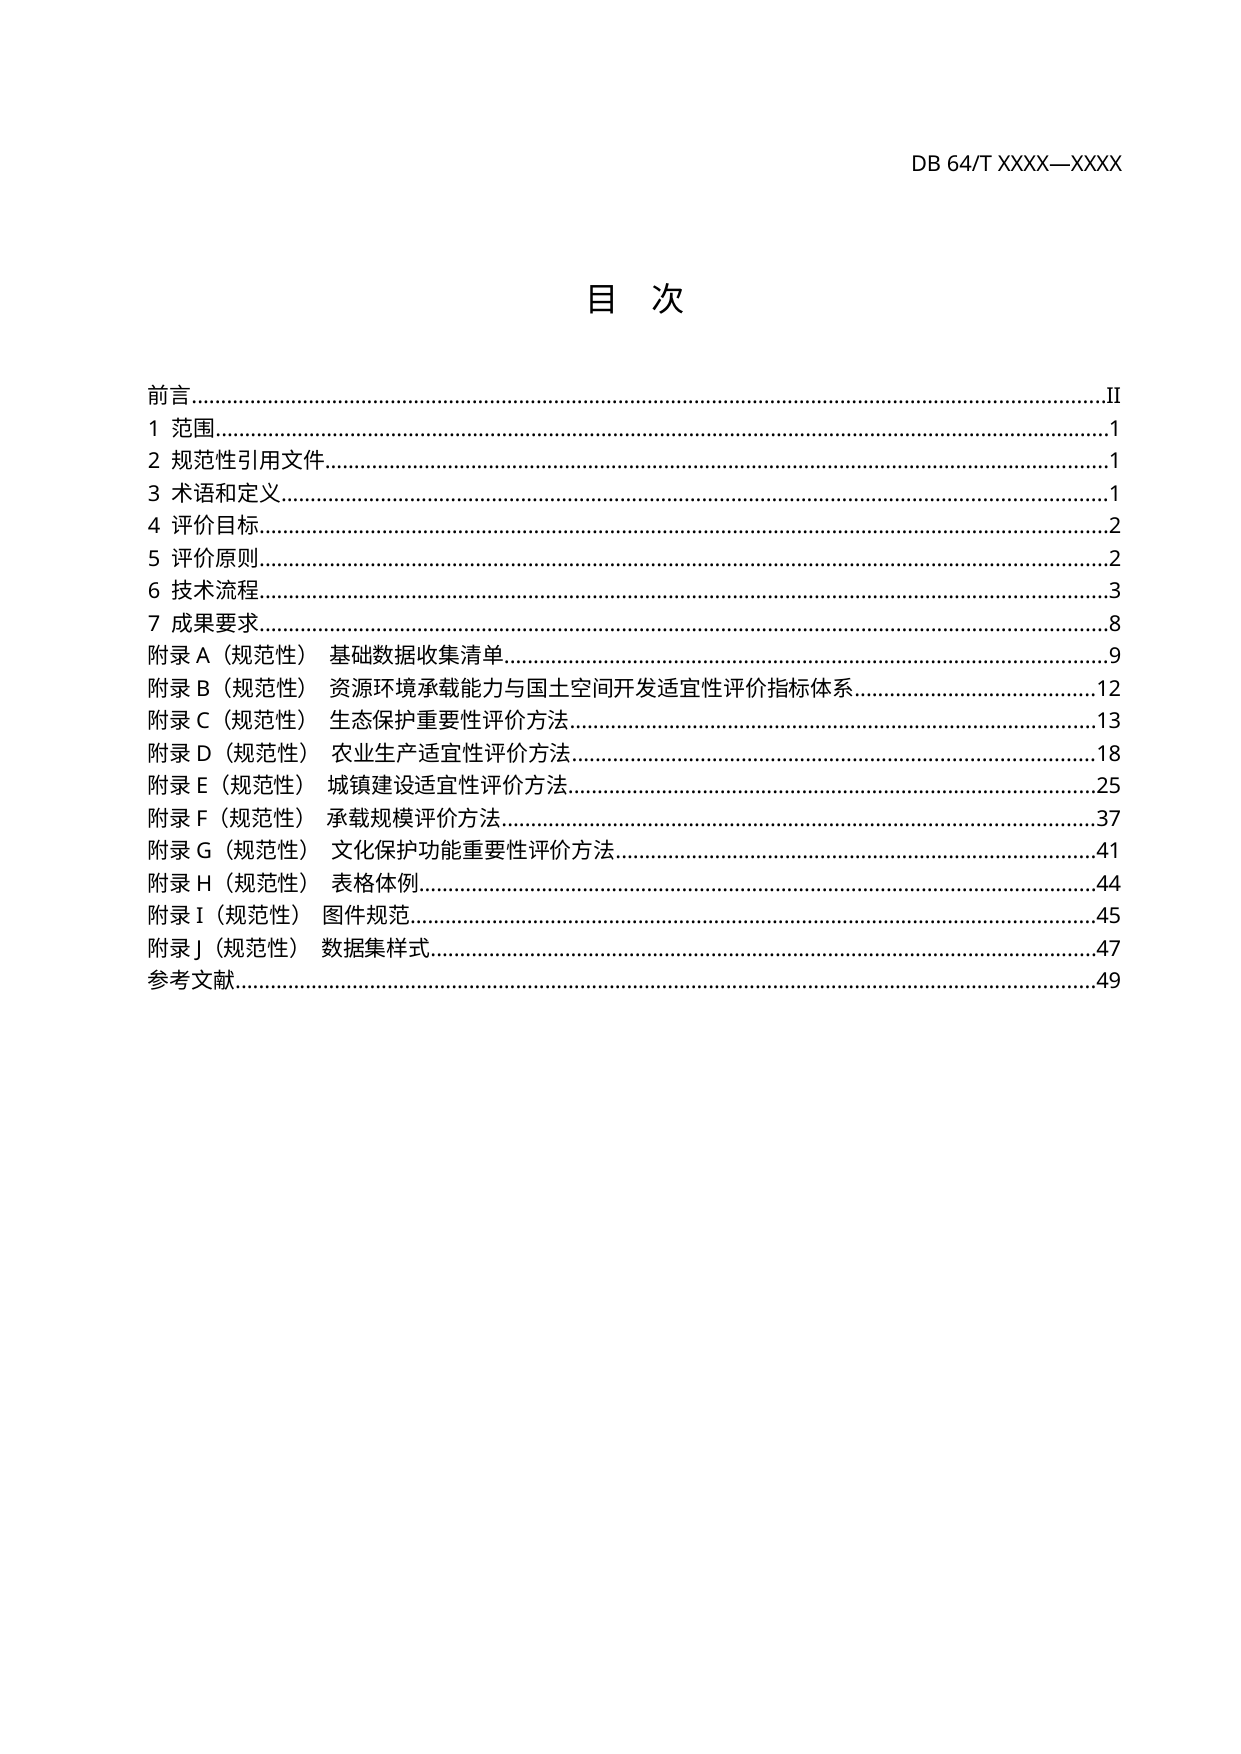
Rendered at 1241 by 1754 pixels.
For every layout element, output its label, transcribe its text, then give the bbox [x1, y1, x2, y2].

text 5 评价原则 2 [148, 541, 1122, 573]
text 附录E（规范性） 城镇建设适宜性评价方法 25 [148, 768, 1122, 801]
text 2 规范性引用文件 1 [148, 443, 1122, 476]
text 附录G（规范性） 文化保护功能重要性评价方法 41 [148, 833, 1122, 866]
text 3 术语和定义 1 [148, 476, 1122, 508]
text 附录J（规范性） 数据集样式 47 [148, 931, 1122, 963]
text 附录B（规范性） 资源环境承载能力与国土空间开发适宜性评价指标体系 12 [148, 671, 1122, 703]
text 附录C（规范性） 生态保护重要性评价方法 13 [148, 703, 1122, 736]
text 附录A（规范性） 基础数据收集清单 9 [148, 638, 1122, 671]
text 附录H（规范性） 表格体例 44 [148, 866, 1122, 898]
text 目次 [148, 264, 1122, 329]
text 附录I（规范性） 图件规范 45 [148, 898, 1122, 931]
text 参考文献 49 [148, 963, 1122, 996]
text 前言 II [148, 378, 1122, 411]
text 4 评价目标 2 [148, 508, 1122, 541]
text 6 技术流程 3 [148, 573, 1122, 606]
text 7 成果要求 8 [148, 606, 1122, 638]
text 附录D（规范性） 农业生产适宜性评价方法 18 [148, 736, 1122, 768]
text 附录F（规范性） 承载规模评价方法 37 [148, 801, 1122, 833]
text 1 范围 1 [148, 411, 1122, 443]
